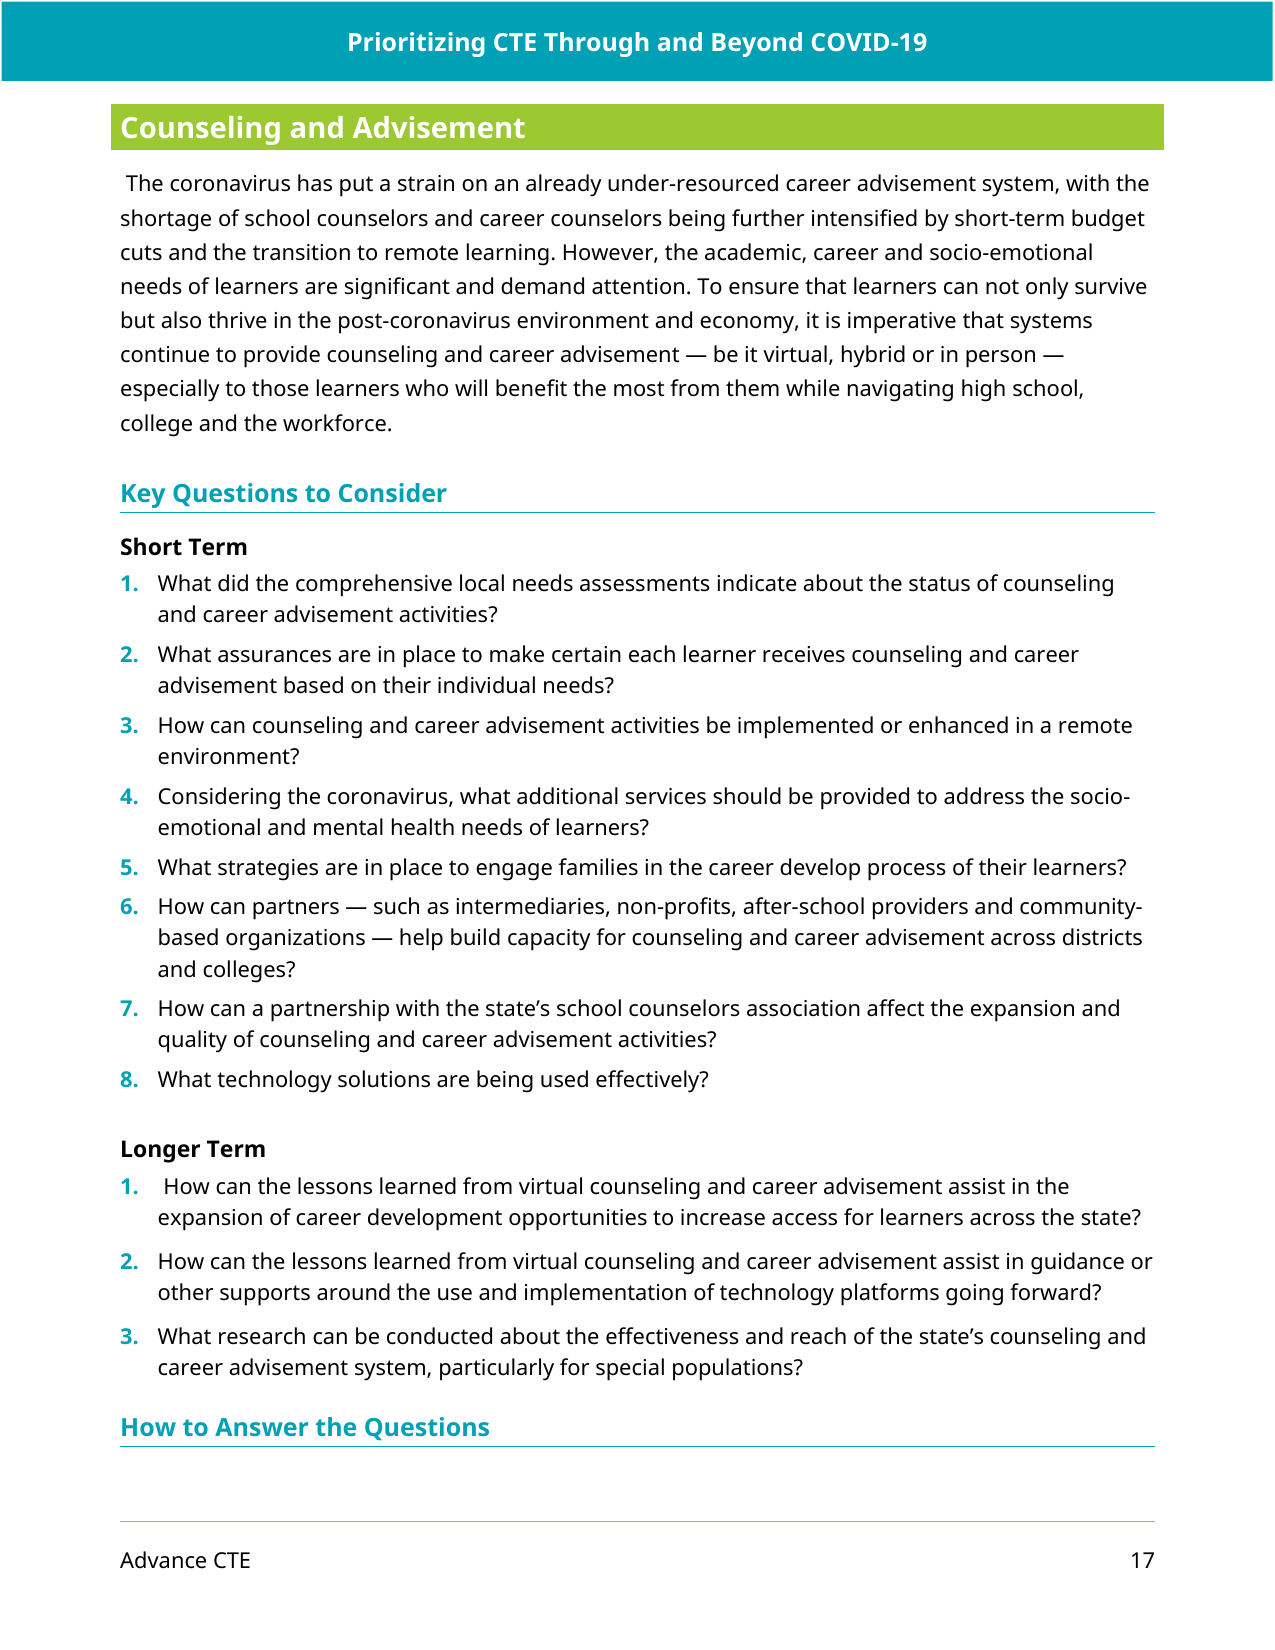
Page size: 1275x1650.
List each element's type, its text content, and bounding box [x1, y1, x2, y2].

subtitle Key Questions to Consider [120, 476, 1155, 512]
subtitle How to Answer the Questions [120, 1410, 1155, 1446]
list What did the comprehensive local needs assessments indicate about the status of counseling and career advisement activities? [120, 567, 1155, 629]
list How can counseling and career advisement activities be implemented or enhanced in a remote environment? [120, 708, 1155, 771]
list What assurances are in place to make certain each learner receives counseling and career advisement based on their individual needs? [120, 637, 1155, 700]
list Considering the coronavirus, what additional services should be provided to address the socio-emotional and mental health needs of learners? [120, 779, 1155, 842]
subtitle Longer Term [120, 1133, 1155, 1164]
list How can partners — such as intermediaries, non-profits, after-school providers and community-based organizations — help build capacity for counseling and career advisement across districts and colleges? [120, 889, 1155, 983]
list What research can be conducted about the effectiveness and reach of the state’s counseling and career advisement system, particularly for special populations? [120, 1319, 1155, 1382]
list How can a partnership with the state’s school counselors association affect the expansion and quality of counseling and career advisement activities? [120, 992, 1155, 1054]
subtitle Short Term [120, 531, 1155, 562]
list How can the lessons learned from virtual counseling and career advisement assist in guidance or other supports around the use and implementation of technology platforms going forward? [120, 1244, 1155, 1307]
subtitle The coronavirus has put a strain on an already under-resourced career advisement system, with the shortage of school counselors and career counselors being further intensified by short-term budget cuts and the transition to remote learning. However, the academic, career and socio-emotional needs of learners are significant and demand attention. To ensure that learners can not only survive but also thrive in the post-coronavirus environment and economy, it is imperative that systems continue to provide counseling and career advisement — be it virtual, hybrid or in person — especially to those learners who will benefit the most from them while navigating high school, college and the workforce. [120, 168, 1155, 437]
list What technology solutions are being used effectively? [120, 1062, 1155, 1094]
list What strategies are in place to engage families in the career develop process of their learners? [120, 850, 1155, 881]
subtitle Counseling and Advisement [112, 105, 1163, 149]
list How can the lessons learned from virtual counseling and career advisement assist in the expansion of career development opportunities to increase access for learners across the state? [120, 1169, 1155, 1232]
